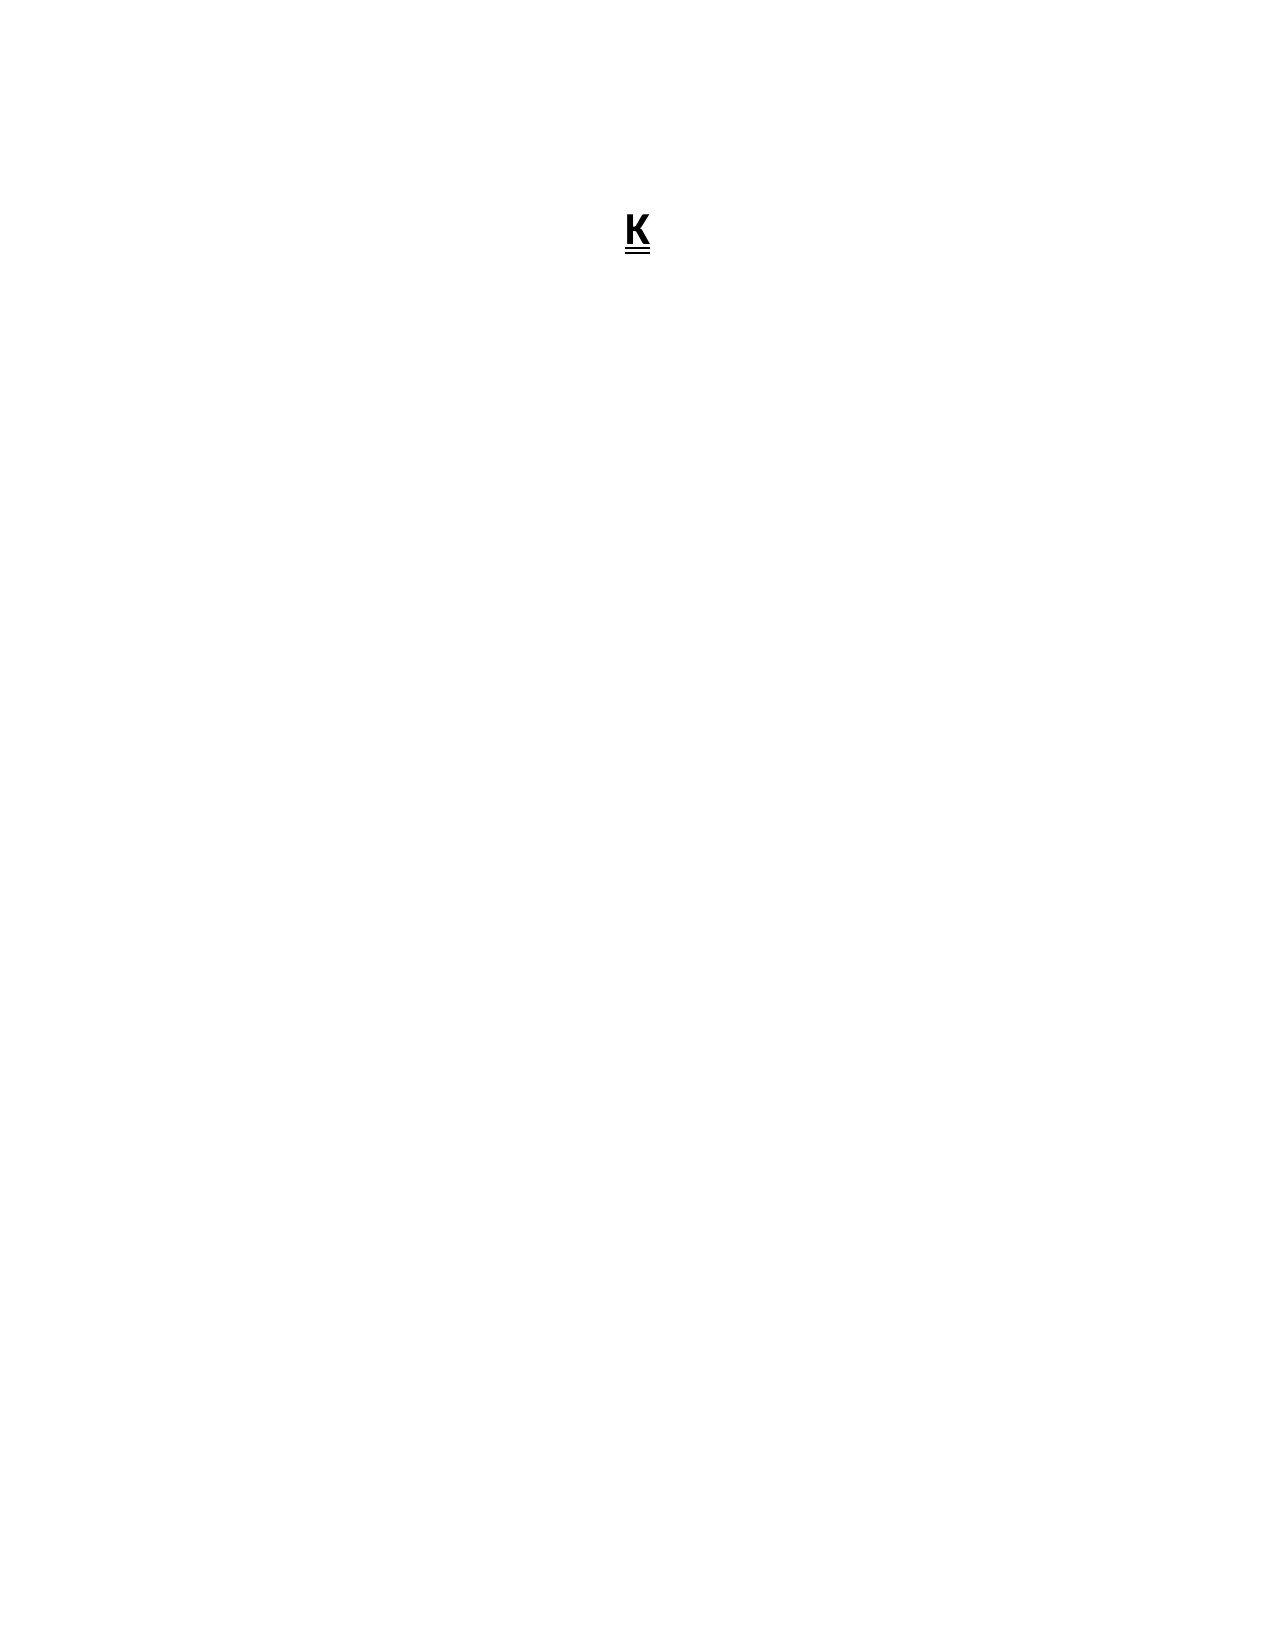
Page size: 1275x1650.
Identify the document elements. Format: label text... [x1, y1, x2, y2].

subtitle K [150, 200, 1125, 256]
